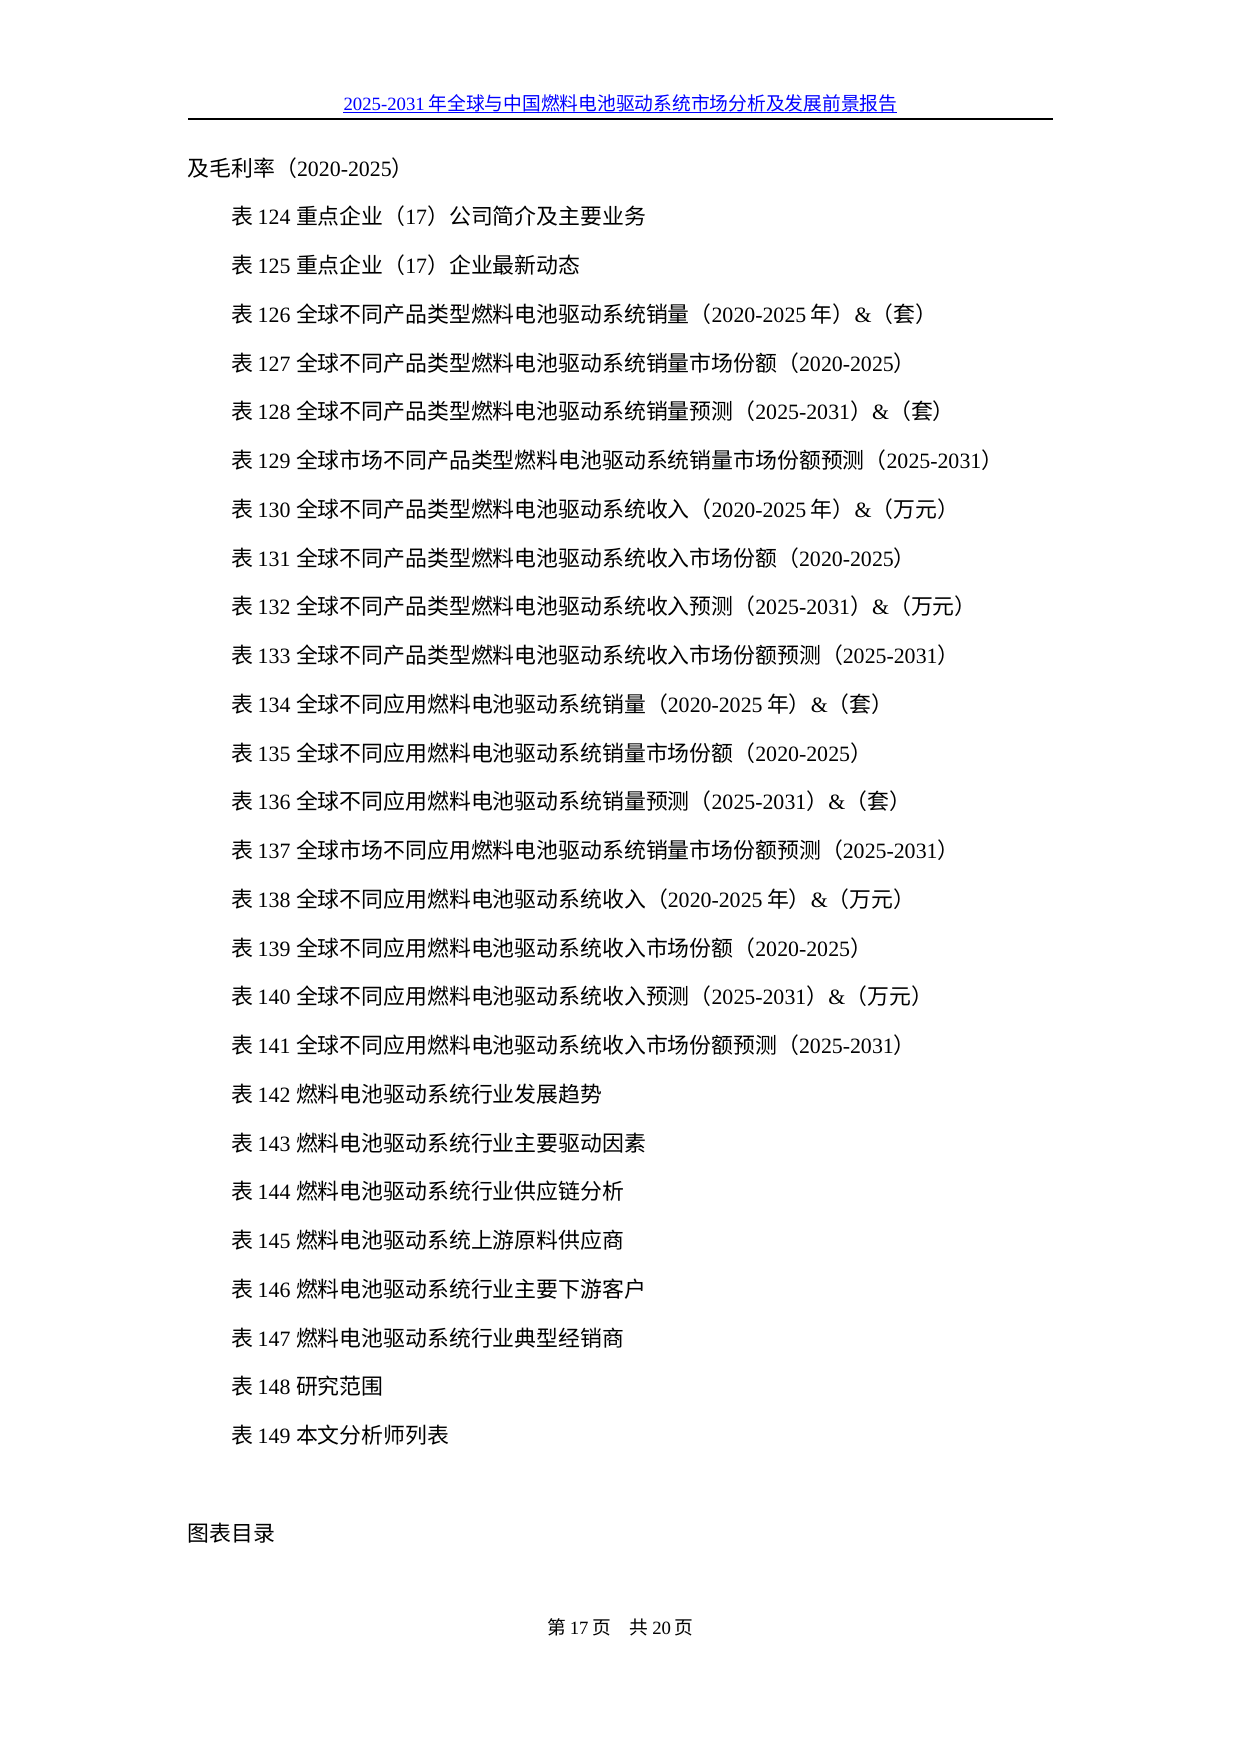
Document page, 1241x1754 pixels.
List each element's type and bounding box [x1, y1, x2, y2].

text [187, 150, 1053, 1548]
